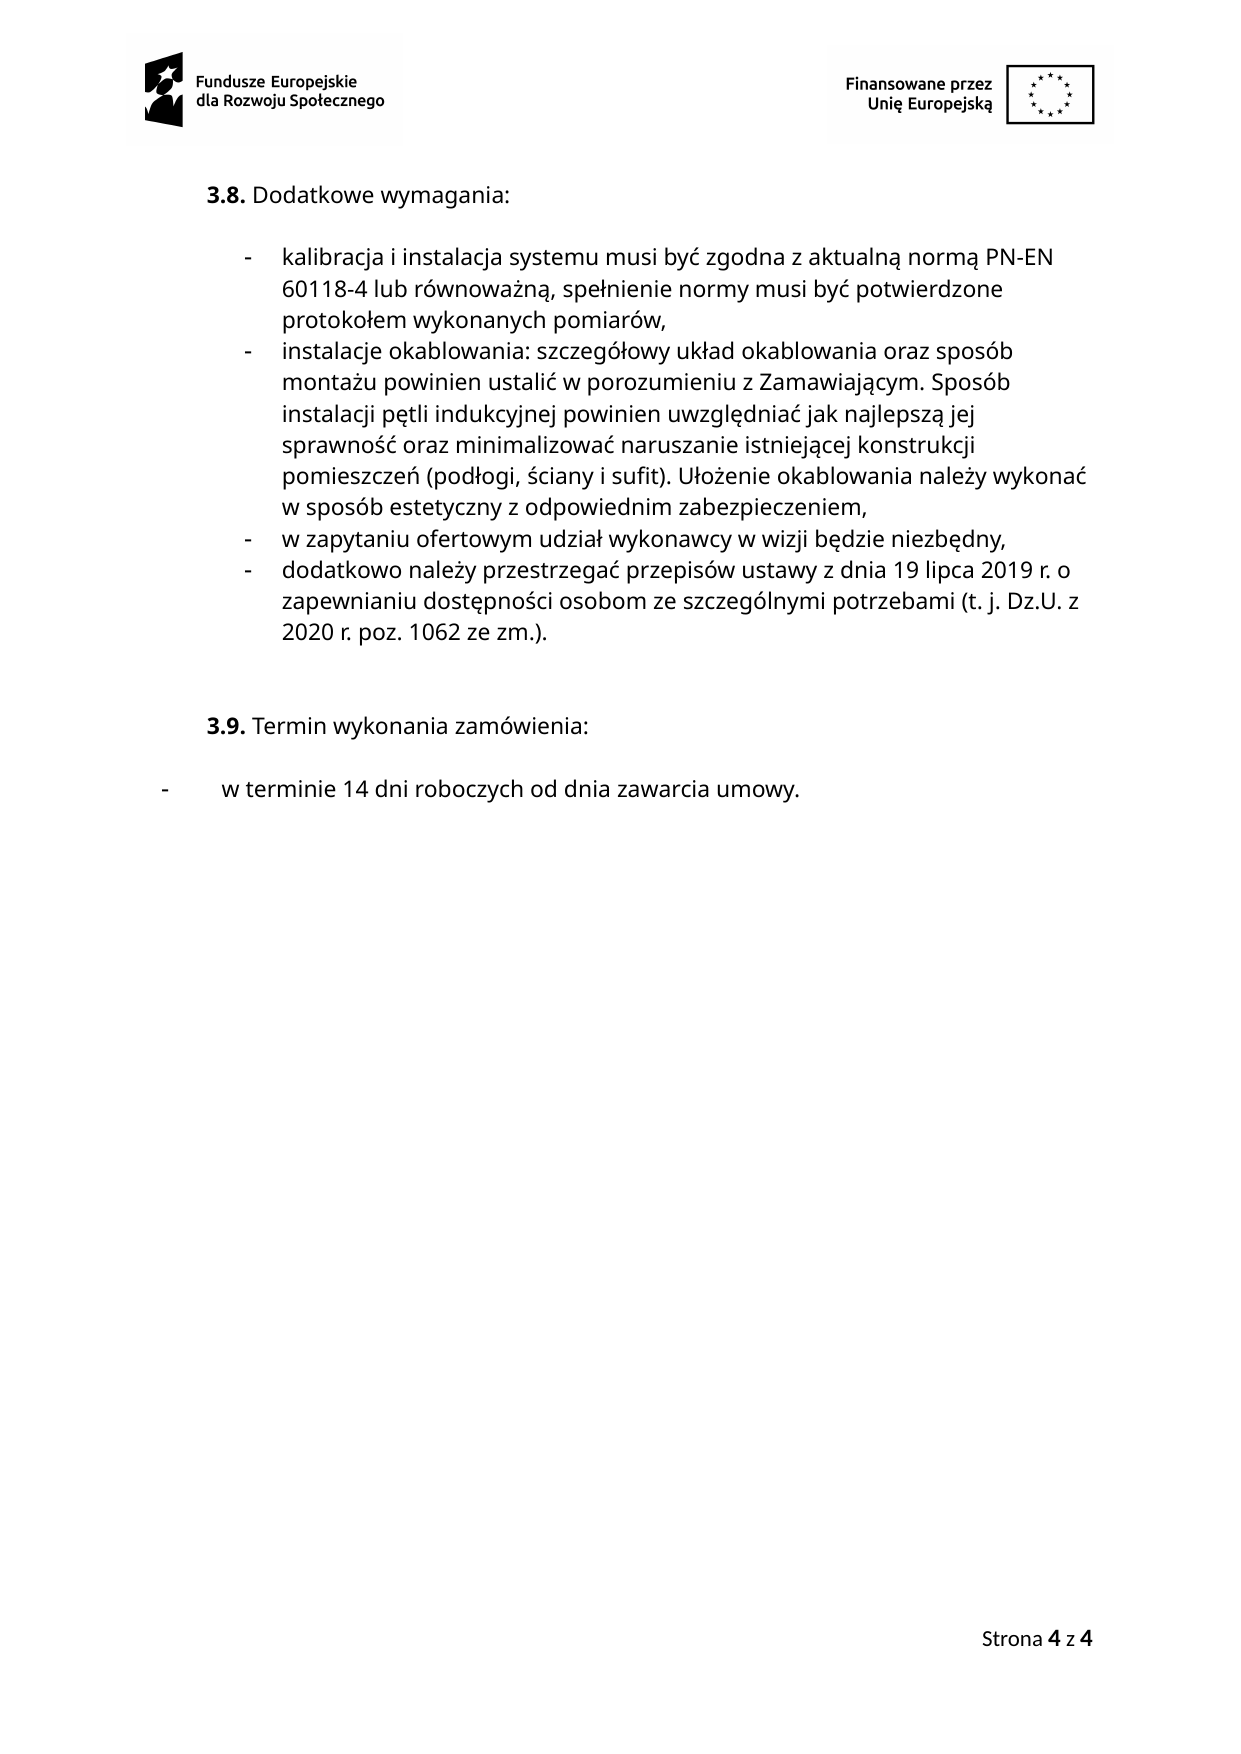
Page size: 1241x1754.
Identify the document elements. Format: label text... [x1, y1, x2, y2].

list dodatkowo należy przestrzegać przepisów ustawy z dnia 19 lipca 2019 r. o zapewnianiu dostępności osobom ze szczególnymi potrzebami (t. j. Dz.U. z 2020 r. poz. 1062 ze zm.). [244, 554, 1093, 648]
list instalacje okablowania: szczegółowy układ okablowania oraz sposób montażu powinien ustalić w porozumieniu z Zamawiającym. Sposób instalacji pętli indukcyjnej powinien uwzględniać jak najlepszą jej sprawność oraz minimalizować naruszanie istniejącej konstrukcji pomieszczeń (podłogi, ściany i sufit). Ułożenie okablowania należy wykonać w sposób estetyczny z odpowiednim zabezpieczeniem, [244, 335, 1093, 523]
text 3.9. Termin wykonania zamówienia: [207, 710, 1093, 741]
picture [126, 33, 403, 146]
list kalibracja i instalacja systemu musi być zgodna z aktualną normą PN-EN 60118-4 lub równoważną, spełnienie normy musi być potwierdzone protokołem wykonanych pomiarów, [244, 241, 1093, 335]
picture [827, 45, 1114, 144]
list w zapytaniu ofertowym udział wykonawcy w wizji będzie niezbędny, [244, 523, 1093, 554]
text 3.8. Dodatkowe wymagania: [207, 179, 1093, 210]
list w terminie 14 dni roboczych od dnia zawarcia umowy. [148, 773, 1093, 804]
